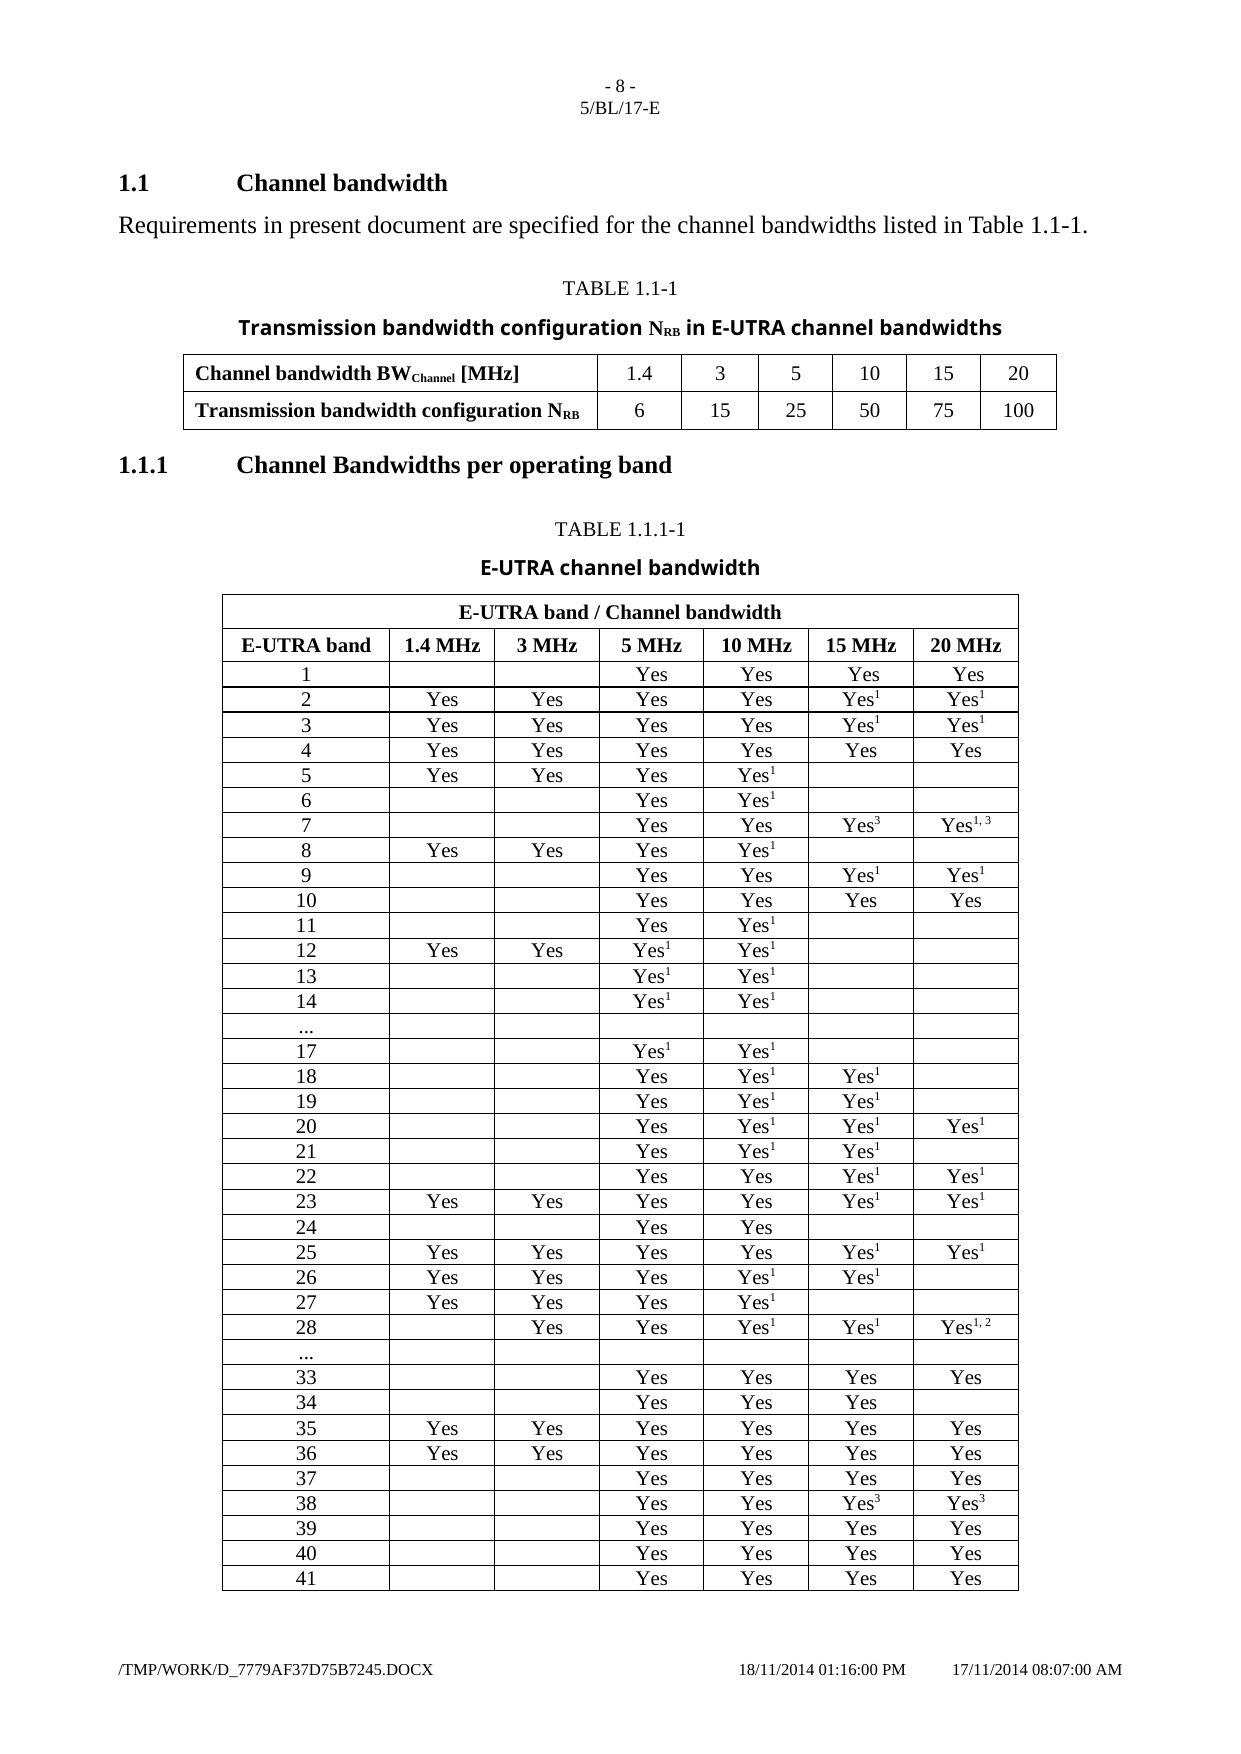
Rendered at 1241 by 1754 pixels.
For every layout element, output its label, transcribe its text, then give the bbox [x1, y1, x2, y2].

table_cell [914, 913, 1018, 937]
table_cell Yes [600, 1315, 703, 1339]
table_cell Yes [704, 738, 808, 762]
text Requirements in present document are specified for the channel bandwidths listed in Table 1.1-1. [118, 210, 1122, 238]
table_cell Yes [600, 913, 703, 937]
table_cell [809, 1340, 913, 1364]
table_cell [495, 1516, 599, 1540]
table_cell Yes1 [704, 838, 808, 862]
table_cell Yes1, 3 [914, 813, 1018, 837]
table_cell Yes1 [704, 1139, 808, 1163]
table_cell 39 [223, 1516, 389, 1540]
table_cell 13 [223, 964, 389, 988]
table_cell Yes1 [914, 688, 1018, 711]
table_cell Yes1 [704, 763, 808, 787]
table_cell Yes [495, 1290, 599, 1314]
table_cell Yes1 [600, 964, 703, 988]
table_cell [914, 989, 1018, 1013]
table_header 3 [682, 355, 758, 391]
table_cell Yes1 [809, 1064, 913, 1088]
table_cell [390, 1064, 494, 1088]
table_cell Yes [495, 1415, 599, 1439]
table_cell [390, 863, 494, 887]
table_cell Yes [914, 1415, 1018, 1439]
table_cell Yes [390, 1240, 494, 1264]
table_cell ... [223, 1340, 389, 1364]
table_cell [390, 1089, 494, 1113]
table_cell [390, 1491, 494, 1515]
table_cell [809, 964, 913, 988]
table_cell [495, 662, 599, 686]
table_cell [914, 1139, 1018, 1163]
table_cell Yes1 [914, 863, 1018, 887]
table_cell [390, 1014, 494, 1038]
table_cell Yes [600, 763, 703, 787]
table_cell [914, 1215, 1018, 1239]
table_cell [495, 1089, 599, 1113]
table_cell 15 [682, 392, 758, 429]
table_cell Yes [390, 838, 494, 862]
table_cell 15 MHz [809, 629, 913, 661]
table_cell Yes [495, 738, 599, 762]
table_cell [495, 1340, 599, 1364]
table_cell [809, 939, 913, 962]
table_cell Yes [495, 939, 599, 962]
table_cell ... [223, 1014, 389, 1038]
table_cell 38 [223, 1491, 389, 1515]
table_cell Yes [600, 813, 703, 837]
table_cell Yes1 [914, 1114, 1018, 1138]
table_cell [495, 813, 599, 837]
table_header E-UTRA band / Channel bandwidth [223, 595, 1018, 628]
table_cell [600, 1340, 703, 1364]
table_cell Yes [390, 1441, 494, 1464]
table_cell [809, 1215, 913, 1239]
table_cell Yes1 [809, 688, 913, 711]
table_cell Yes [809, 662, 913, 686]
table_cell Yes1 [600, 1039, 703, 1063]
table_header 20 [981, 355, 1056, 391]
table_cell Yes [600, 1240, 703, 1264]
table_cell Yes3 [914, 1491, 1018, 1515]
table_cell Yes [390, 688, 494, 711]
table_cell Yes [704, 888, 808, 912]
table_cell Yes1 [809, 713, 913, 737]
table_cell Yes [390, 1415, 494, 1439]
table_cell Yes [704, 1190, 808, 1213]
table_cell 3 MHz [495, 629, 599, 661]
table_cell [390, 1516, 494, 1540]
table_cell Yes1 [704, 1114, 808, 1138]
table_cell Yes1 [809, 1164, 913, 1188]
table_header Channel bandwidth BWChannel [MHz] [184, 355, 597, 391]
table_cell [809, 1039, 913, 1063]
table_cell Yes [600, 1491, 703, 1515]
table_cell [600, 1014, 703, 1038]
table_cell [495, 1365, 599, 1389]
table_cell Yes [914, 1365, 1018, 1389]
table_cell Yes [600, 888, 703, 912]
table_cell Yes [495, 1441, 599, 1464]
table_cell Yes [600, 1441, 703, 1464]
table_cell [390, 1340, 494, 1364]
table_cell [809, 989, 913, 1013]
table_cell Yes [704, 1566, 808, 1590]
table_cell 11 [223, 913, 389, 937]
table_cell [809, 1014, 913, 1038]
table_cell Yes [600, 1064, 703, 1088]
table_cell [495, 1114, 599, 1138]
table_cell Yes [914, 1566, 1018, 1590]
table_cell Yes [914, 1541, 1018, 1565]
table_cell 8 [223, 838, 389, 862]
table_cell Yes [390, 1190, 494, 1213]
table_cell [390, 1164, 494, 1188]
table_cell 25 [759, 392, 832, 429]
table_cell Yes1 [600, 939, 703, 962]
table_cell 37 [223, 1466, 389, 1490]
table_cell [495, 964, 599, 988]
table_cell Yes [704, 688, 808, 711]
table_cell [495, 1541, 599, 1565]
table_cell Yes1 [704, 1315, 808, 1339]
table_cell 18 [223, 1064, 389, 1088]
table_cell 17 [223, 1039, 389, 1063]
table_cell Yes [704, 1415, 808, 1439]
table_cell Yes [809, 888, 913, 912]
table_cell 5 [223, 763, 389, 787]
table_cell Yes [914, 738, 1018, 762]
table_cell Yes [495, 763, 599, 787]
table_cell Yes [704, 1516, 808, 1540]
table_cell 20 [223, 1114, 389, 1138]
table_cell [495, 788, 599, 812]
table_cell Yes1 [704, 989, 808, 1013]
table_cell [495, 1491, 599, 1515]
table_cell [495, 1164, 599, 1188]
table_cell Yes [495, 688, 599, 711]
table_cell Yes [390, 1265, 494, 1289]
table_cell 36 [223, 1441, 389, 1464]
table_cell 24 [223, 1215, 389, 1239]
table_cell 1 [223, 662, 389, 686]
table_cell Yes1 [809, 1089, 913, 1113]
table_cell Yes [600, 863, 703, 887]
table_cell Yes1 [704, 788, 808, 812]
table_cell [495, 1566, 599, 1590]
table_cell 41 [223, 1566, 389, 1590]
table_cell Yes [495, 1190, 599, 1213]
table_cell 20 MHz [914, 629, 1018, 661]
table_cell Yes [495, 1315, 599, 1339]
table_cell 5 MHz [600, 629, 703, 661]
table_cell [495, 1390, 599, 1414]
table_cell Yes1 [704, 1039, 808, 1063]
table_cell Yes [704, 1365, 808, 1389]
table_cell Yes1 [809, 1240, 913, 1264]
title Transmission bandwidth configuration NRB in E-UTRA channel bandwidths [118, 313, 1122, 341]
table_cell [495, 1215, 599, 1239]
table_cell Yes [704, 863, 808, 887]
table_cell Yes1, 2 [914, 1315, 1018, 1339]
table_cell Yes [600, 1390, 703, 1414]
table_cell [495, 863, 599, 887]
table_cell [390, 1114, 494, 1138]
table_cell 26 [223, 1265, 389, 1289]
table_cell Yes [600, 838, 703, 862]
table_cell Yes [600, 1516, 703, 1540]
table_cell Yes1 [809, 1265, 913, 1289]
table_cell Yes1 [704, 964, 808, 988]
table_cell Yes [600, 688, 703, 711]
table_cell Yes [809, 1390, 913, 1414]
table_cell Yes [704, 1215, 808, 1239]
table_cell Yes [809, 1566, 913, 1590]
table_cell Yes [600, 1089, 703, 1113]
table_cell Yes1 [809, 1190, 913, 1213]
table_cell Yes [809, 1516, 913, 1540]
table_cell Yes1 [704, 939, 808, 962]
table_cell [390, 989, 494, 1013]
table_cell Yes [600, 1365, 703, 1389]
table_cell Yes3 [809, 1491, 913, 1515]
table_cell Yes [495, 1265, 599, 1289]
table_cell Yes [704, 1390, 808, 1414]
table_cell [914, 1014, 1018, 1038]
table_header 1.4 [598, 355, 681, 391]
table_cell [495, 913, 599, 937]
table_cell Yes [495, 1240, 599, 1264]
table_cell Yes1 [914, 1164, 1018, 1188]
table_cell [809, 1290, 913, 1314]
table_cell Yes [914, 888, 1018, 912]
table_cell [495, 888, 599, 912]
table_cell Yes [809, 738, 913, 762]
title E-UTRA channel bandwidth [118, 553, 1122, 582]
table_cell 4 [223, 738, 389, 762]
table_cell 6 [598, 392, 681, 429]
table_cell 1.4 MHz [390, 629, 494, 661]
table_cell Yes1 [809, 1114, 913, 1138]
table_cell Yes [390, 713, 494, 737]
table_cell Yes [704, 1164, 808, 1188]
table_cell Yes1 [600, 989, 703, 1013]
table_cell [809, 763, 913, 787]
table_header 15 [907, 355, 980, 391]
table_cell Yes [495, 838, 599, 862]
table_cell [390, 1390, 494, 1414]
table_cell Yes [914, 1516, 1018, 1540]
table_cell 21 [223, 1139, 389, 1163]
table_cell Yes [600, 1190, 703, 1213]
text Table 1.1-1 [118, 276, 1122, 300]
table_cell Yes [704, 1466, 808, 1490]
table_cell [390, 813, 494, 837]
table_cell Yes1 [704, 913, 808, 937]
table_cell Yes [600, 1215, 703, 1239]
table_cell Yes [914, 1441, 1018, 1464]
table_cell 28 [223, 1315, 389, 1339]
table_cell [495, 1014, 599, 1038]
table_cell [390, 788, 494, 812]
subtitle 1.1 Channel bandwidth [118, 168, 1122, 197]
table_cell 33 [223, 1365, 389, 1389]
table_cell 100 [981, 392, 1056, 429]
table_cell 10 MHz [704, 629, 808, 661]
table_cell Yes [600, 1541, 703, 1565]
table_cell Yes [600, 788, 703, 812]
table_cell [914, 1340, 1018, 1364]
table_cell [914, 1064, 1018, 1088]
table_cell Yes [600, 1114, 703, 1138]
table_cell Yes1 [704, 1089, 808, 1113]
table_cell [390, 1365, 494, 1389]
table_cell Yes [704, 813, 808, 837]
table_cell Yes [809, 1415, 913, 1439]
table_cell Yes [809, 1365, 913, 1389]
table_cell Yes1 [809, 863, 913, 887]
table_cell 75 [907, 392, 980, 429]
table_cell Yes [495, 713, 599, 737]
table_cell [390, 1566, 494, 1590]
table_cell 40 [223, 1541, 389, 1565]
table_cell Transmission bandwidth configuration NRB [184, 392, 597, 429]
table_cell [704, 1014, 808, 1038]
table_cell Yes [914, 662, 1018, 686]
table_cell Yes [390, 738, 494, 762]
table_cell Yes [704, 713, 808, 737]
table_cell [809, 838, 913, 862]
table_cell [495, 1139, 599, 1163]
table_cell [390, 662, 494, 686]
table_cell 50 [833, 392, 906, 429]
table_cell [914, 1290, 1018, 1314]
table_cell Yes1 [914, 713, 1018, 737]
table_cell Yes1 [704, 1290, 808, 1314]
table_cell Yes1 [809, 1315, 913, 1339]
table_cell Yes [600, 738, 703, 762]
table_cell 23 [223, 1190, 389, 1213]
table_cell Yes [809, 1541, 913, 1565]
table_cell 6 [223, 788, 389, 812]
table_cell [495, 1466, 599, 1490]
table_cell [390, 1466, 494, 1490]
table_cell 12 [223, 939, 389, 962]
table_cell 3 [223, 713, 389, 737]
table_cell Yes [704, 1541, 808, 1565]
table_cell Yes [390, 763, 494, 787]
table_cell Yes [704, 662, 808, 686]
table_cell 7 [223, 813, 389, 837]
table_header 5 [759, 355, 832, 391]
table_cell Yes [600, 1265, 703, 1289]
table_cell Yes1 [704, 1265, 808, 1289]
table_cell Yes [704, 1441, 808, 1464]
table_cell [390, 1039, 494, 1063]
table_cell [495, 1039, 599, 1063]
table_cell 14 [223, 989, 389, 1013]
table_cell 10 [223, 888, 389, 912]
table_cell 35 [223, 1415, 389, 1439]
table_cell [390, 1139, 494, 1163]
table_cell Yes1 [914, 1190, 1018, 1213]
table_cell Yes1 [914, 1240, 1018, 1264]
table_cell E-UTRA band [223, 629, 389, 661]
table_cell Yes [704, 1240, 808, 1264]
table_cell Yes [390, 1290, 494, 1314]
table_header 10 [833, 355, 906, 391]
table_cell Yes1 [704, 1064, 808, 1088]
table_cell Yes [600, 1164, 703, 1188]
table_cell [495, 1064, 599, 1088]
table_cell 27 [223, 1290, 389, 1314]
table_cell [914, 1089, 1018, 1113]
table_cell Yes [809, 1441, 913, 1464]
table_cell Yes [600, 1415, 703, 1439]
table_cell [704, 1340, 808, 1364]
table_cell 22 [223, 1164, 389, 1188]
table_cell Yes3 [809, 813, 913, 837]
table_cell [390, 1315, 494, 1339]
table_cell [914, 1390, 1018, 1414]
table_cell [809, 913, 913, 937]
table_cell [914, 763, 1018, 787]
table_cell Yes [704, 1491, 808, 1515]
table_cell Yes [600, 662, 703, 686]
table_cell Yes [600, 1290, 703, 1314]
table_cell [914, 1265, 1018, 1289]
table_cell [914, 788, 1018, 812]
table_cell 9 [223, 863, 389, 887]
subtitle 1.1.1 Channel Bandwidths per operating band [118, 451, 1122, 479]
table_cell [914, 838, 1018, 862]
table_cell Yes [600, 1566, 703, 1590]
table_cell [809, 788, 913, 812]
table_cell 19 [223, 1089, 389, 1113]
table_cell [390, 1541, 494, 1565]
table_cell Yes [600, 1466, 703, 1490]
table_cell Yes [600, 713, 703, 737]
table_cell 2 [223, 688, 389, 711]
table_cell 25 [223, 1240, 389, 1264]
text Table 1.1.1-1 [118, 517, 1122, 541]
table_cell [390, 913, 494, 937]
table_cell [390, 888, 494, 912]
table_cell [495, 989, 599, 1013]
table_cell Yes [600, 1139, 703, 1163]
table_cell [390, 964, 494, 988]
table_cell Yes [809, 1466, 913, 1490]
table_cell Yes [390, 939, 494, 962]
table_cell Yes [914, 1466, 1018, 1490]
table_cell [914, 964, 1018, 988]
table_cell Yes1 [809, 1139, 913, 1163]
table_cell 34 [223, 1390, 389, 1414]
table_cell [390, 1215, 494, 1239]
table_cell [914, 1039, 1018, 1063]
table_cell [914, 939, 1018, 962]
